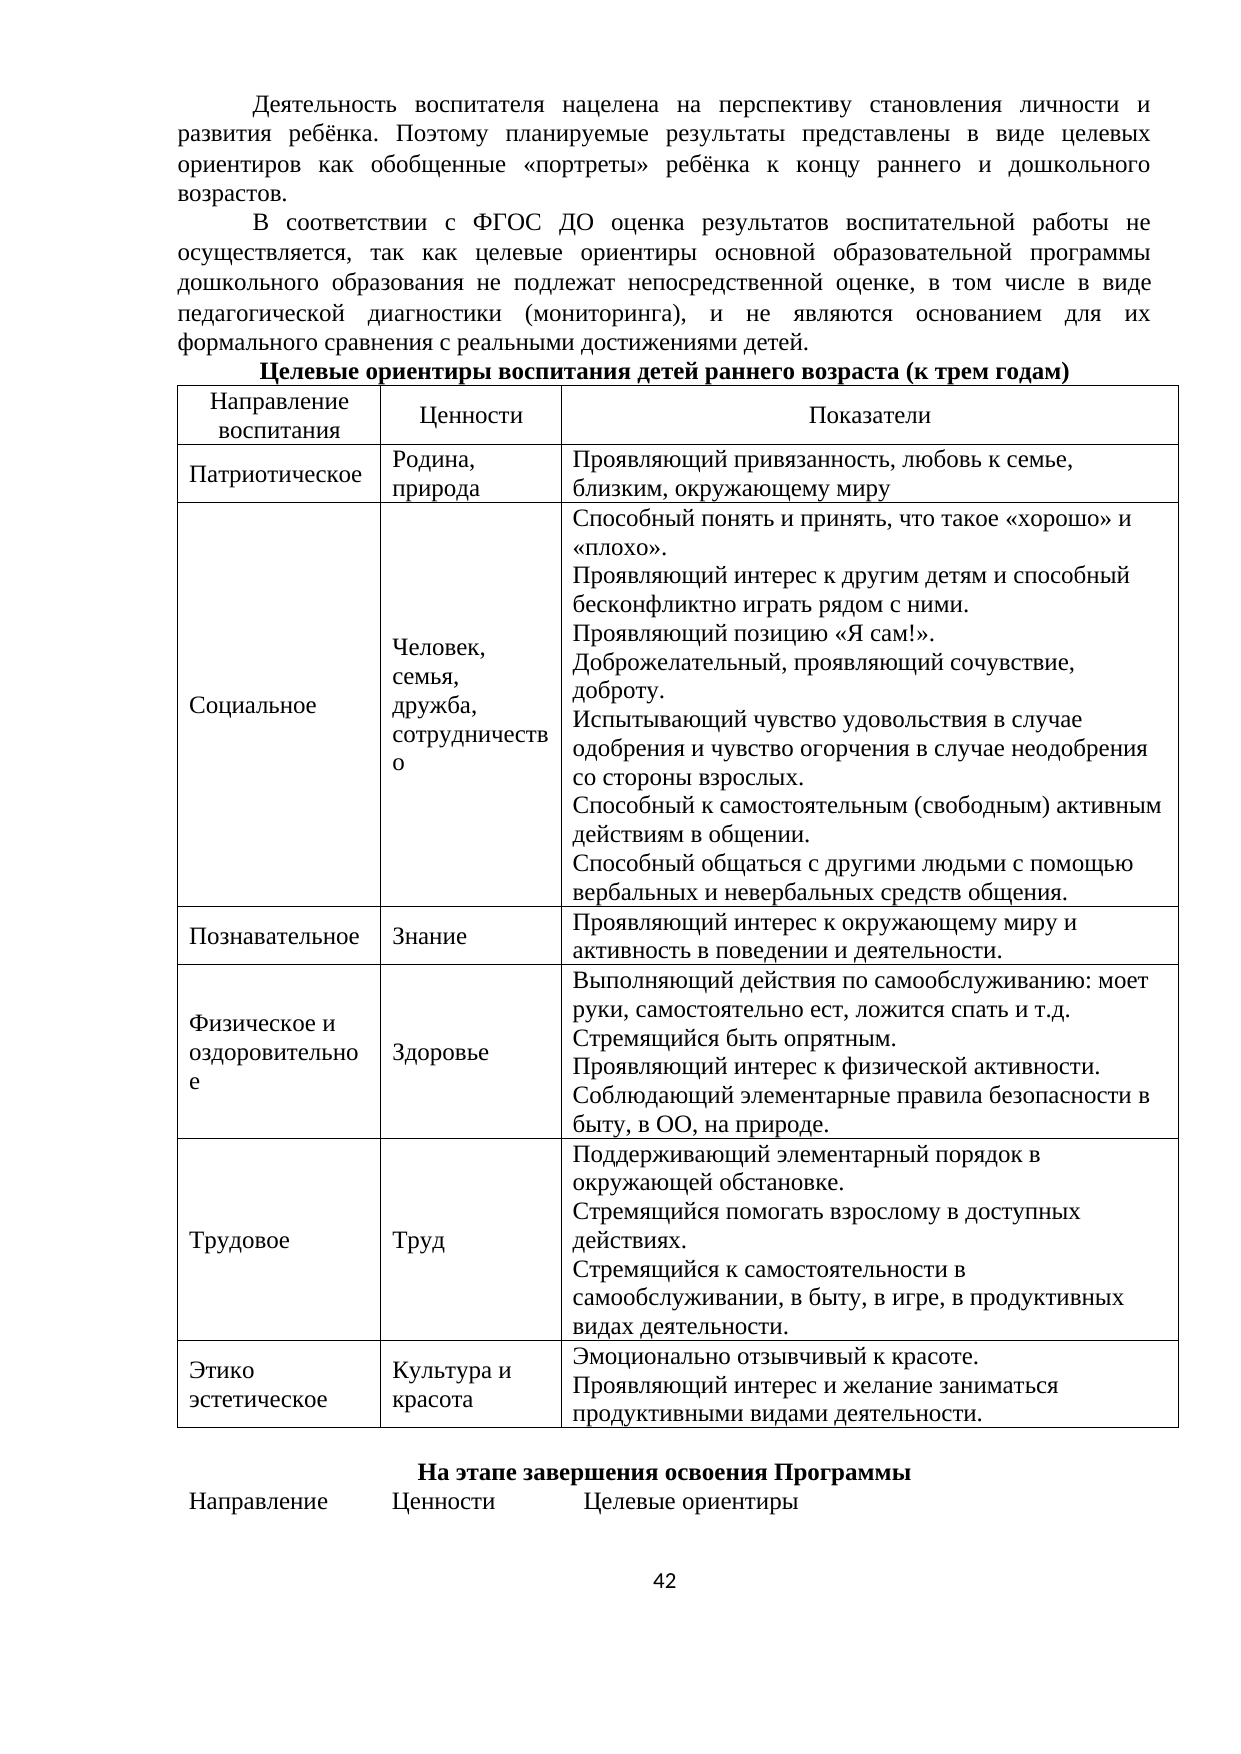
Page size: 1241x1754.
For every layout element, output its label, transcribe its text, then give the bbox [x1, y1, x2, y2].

table_cell Культура и красота [381, 1341, 561, 1427]
text В соответствии с ФГОС ДО оценка результатов воспитательной работы не осуществляется, так как целевые ориентиры основной образовательной программы дошкольного образования не подлежат непосредственной оценке, в том числе в виде педагогической диагностики (мониторинга), и не являются основанием для их формального сравнения с реальными достижениями детей. [177, 207, 1152, 356]
table_cell Этико эстетическое [178, 1341, 380, 1427]
table_header Показатели [562, 386, 1178, 443]
text Целевые ориентиры воспитания детей раннего возраста (к трем годам) [177, 356, 1152, 385]
table_cell Знание [381, 907, 561, 964]
table_cell Труд [381, 1139, 561, 1340]
text На этапе завершения освоения Программы [177, 1457, 1152, 1486]
table_header Ценности [381, 386, 561, 443]
table_cell Патриотическое [178, 445, 380, 502]
table_header Целевые ориентиры [572, 1486, 1152, 1514]
table_cell Способный понять и принять, что такое «хорошо» и «плохо». Проявляющий интерес к другим детям и способный бесконфликтно играть рядом с ними. Проявляющий позицию «Я сам!». Доброжелательный, проявляющий сочувствие, доброту. Испытывающий чувство удовольствия в случае одобрения и чувство огорчения в случае неодобрения со стороны взрослых. Способный к самостоятельным (свободным) активным действиям в общении. Способный общаться с другими людьми с помощью вербальных и невербальных средств общения. [562, 503, 1178, 906]
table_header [177, 1486, 380, 1514]
table_cell Социальное [178, 503, 380, 906]
table_cell Познавательное [178, 907, 380, 964]
table_cell Здоровье [381, 965, 561, 1138]
table_cell Проявляющий интерес к окружающему миру и активность в поведении и деятельности. [562, 907, 1178, 964]
table_header Направление воспитания [178, 386, 380, 443]
table_cell Физическое и оздоровительное [178, 965, 380, 1138]
table_cell Проявляющий привязанность, любовь к семье, близким, окружающему миру [562, 445, 1178, 502]
table_cell Выполняющий действия по самообслуживанию: моет руки, самостоятельно ест, ложится спать и т.д. Стремящийся быть опрятным. Проявляющий интерес к физической активности. Соблюдающий элементарные правила безопасности в быту, в ОО, на природе. [562, 965, 1178, 1138]
table_cell Человек, семья, дружба, сотрудничество [381, 503, 561, 906]
text Деятельность воспитателя нацелена на перспективу становления личности и развития ребёнка. Поэтому планируемые результаты представлены в виде целевых ориентиров как обобщенные «портреты» ребёнка к концу раннего и дошкольного возрастов. [177, 89, 1152, 207]
table_header Ценности [380, 1486, 572, 1514]
table_cell Трудовое [178, 1139, 380, 1340]
table_cell Поддерживающий элементарный порядок в окружающей обстановке. Стремящийся помогать взрослому в доступных действиях. Стремящийся к самостоятельности в самообслуживании, в быту, в игре, в продуктивных видах деятельности. [562, 1139, 1178, 1340]
table_cell Родина, природа [381, 445, 561, 502]
table_cell Эмоционально отзывчивый к красоте. Проявляющий интерес и желание заниматься продуктивными видами деятельности. [562, 1341, 1178, 1427]
